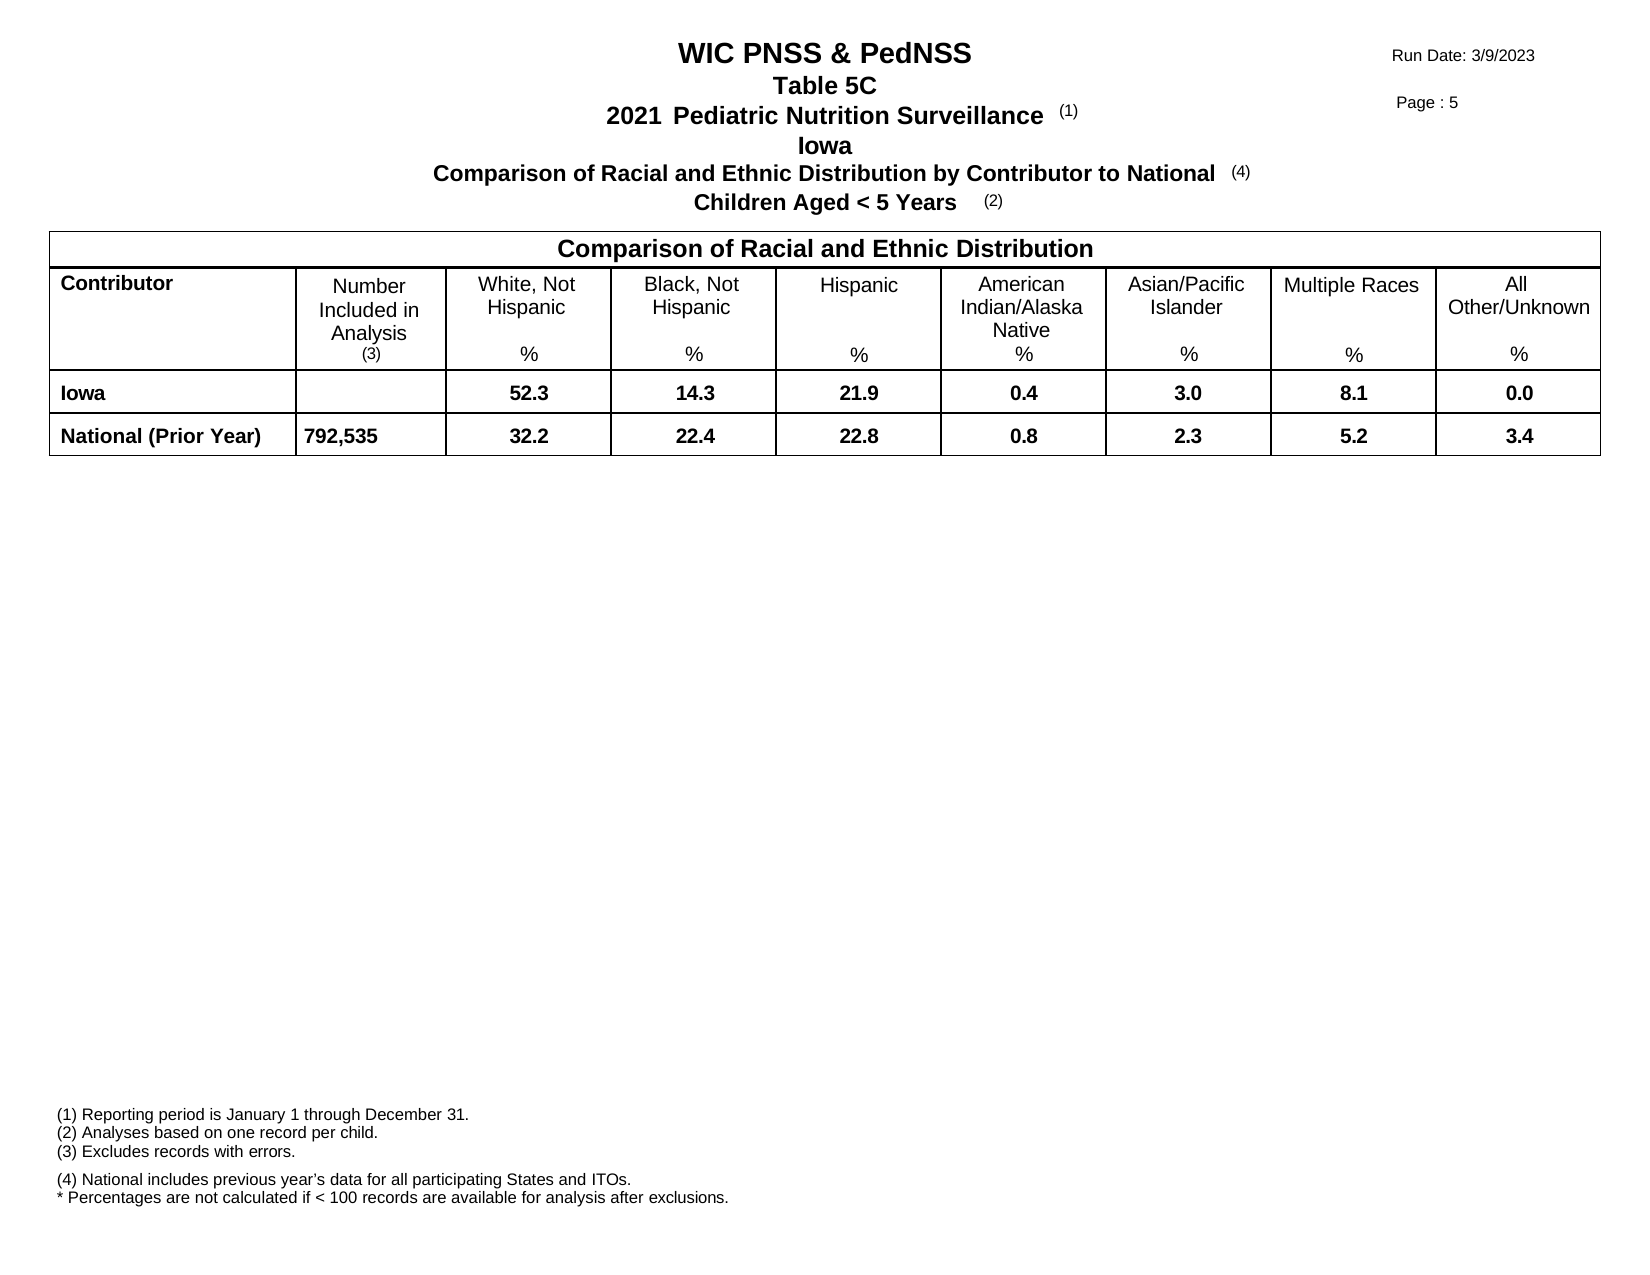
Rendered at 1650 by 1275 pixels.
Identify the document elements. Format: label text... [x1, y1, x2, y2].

table_cell 0.8 [942, 414, 1105, 455]
table_cell 22.4 [612, 414, 775, 455]
table_cell Multiple Races % [1272, 269, 1435, 369]
table_cell 3.4 [1437, 414, 1600, 455]
subtitle Children Aged < 5 Years [29, 189, 957, 215]
table_cell 2.3 [1107, 414, 1270, 455]
list Reporting period is January 1 through December 31. [57, 1105, 1621, 1124]
text (2) [984, 191, 1621, 210]
subtitle Comparison of Racial and Ethnic Distribution by Contributor to National [433, 160, 1217, 187]
table_cell 5.2 [1272, 414, 1435, 455]
table_cell Iowa [50, 371, 295, 412]
table_cell 792,535 [297, 414, 445, 455]
text (4) [1231, 162, 1621, 181]
table_cell 0.4 [942, 371, 1105, 412]
table_cell 8.1 [1272, 371, 1435, 412]
table_cell 52.3 [447, 371, 610, 412]
table_cell American Indian/Alaska Native % [942, 269, 1105, 369]
list Excludes records with errors. [57, 1143, 1621, 1162]
table_cell Number Included in Analysis (3) [297, 269, 445, 369]
table_cell White, Not Hispanic % [447, 269, 610, 369]
table_cell 3.0 [1107, 371, 1270, 412]
table_cell 32.2 [447, 414, 610, 455]
table_cell Black, Not Hispanic % [612, 269, 775, 369]
table_cell Asian/Pacific Islander % [1107, 269, 1270, 369]
table_cell Contributor [50, 269, 295, 369]
table_cell 21.9 [777, 371, 940, 412]
table_cell Hispanic % [777, 269, 940, 369]
table_cell National (Prior Year) [50, 414, 295, 455]
list Analyses based on one record per child. [57, 1124, 1621, 1143]
table_cell All Other/Unknown % [1437, 269, 1600, 369]
table_cell 22.8 [777, 414, 940, 455]
table_header Comparison of Racial and Ethnic Distribution [50, 232, 1600, 266]
table_cell 14.3 [612, 371, 775, 412]
table_cell [297, 371, 445, 412]
table_cell 0.0 [1437, 371, 1600, 412]
